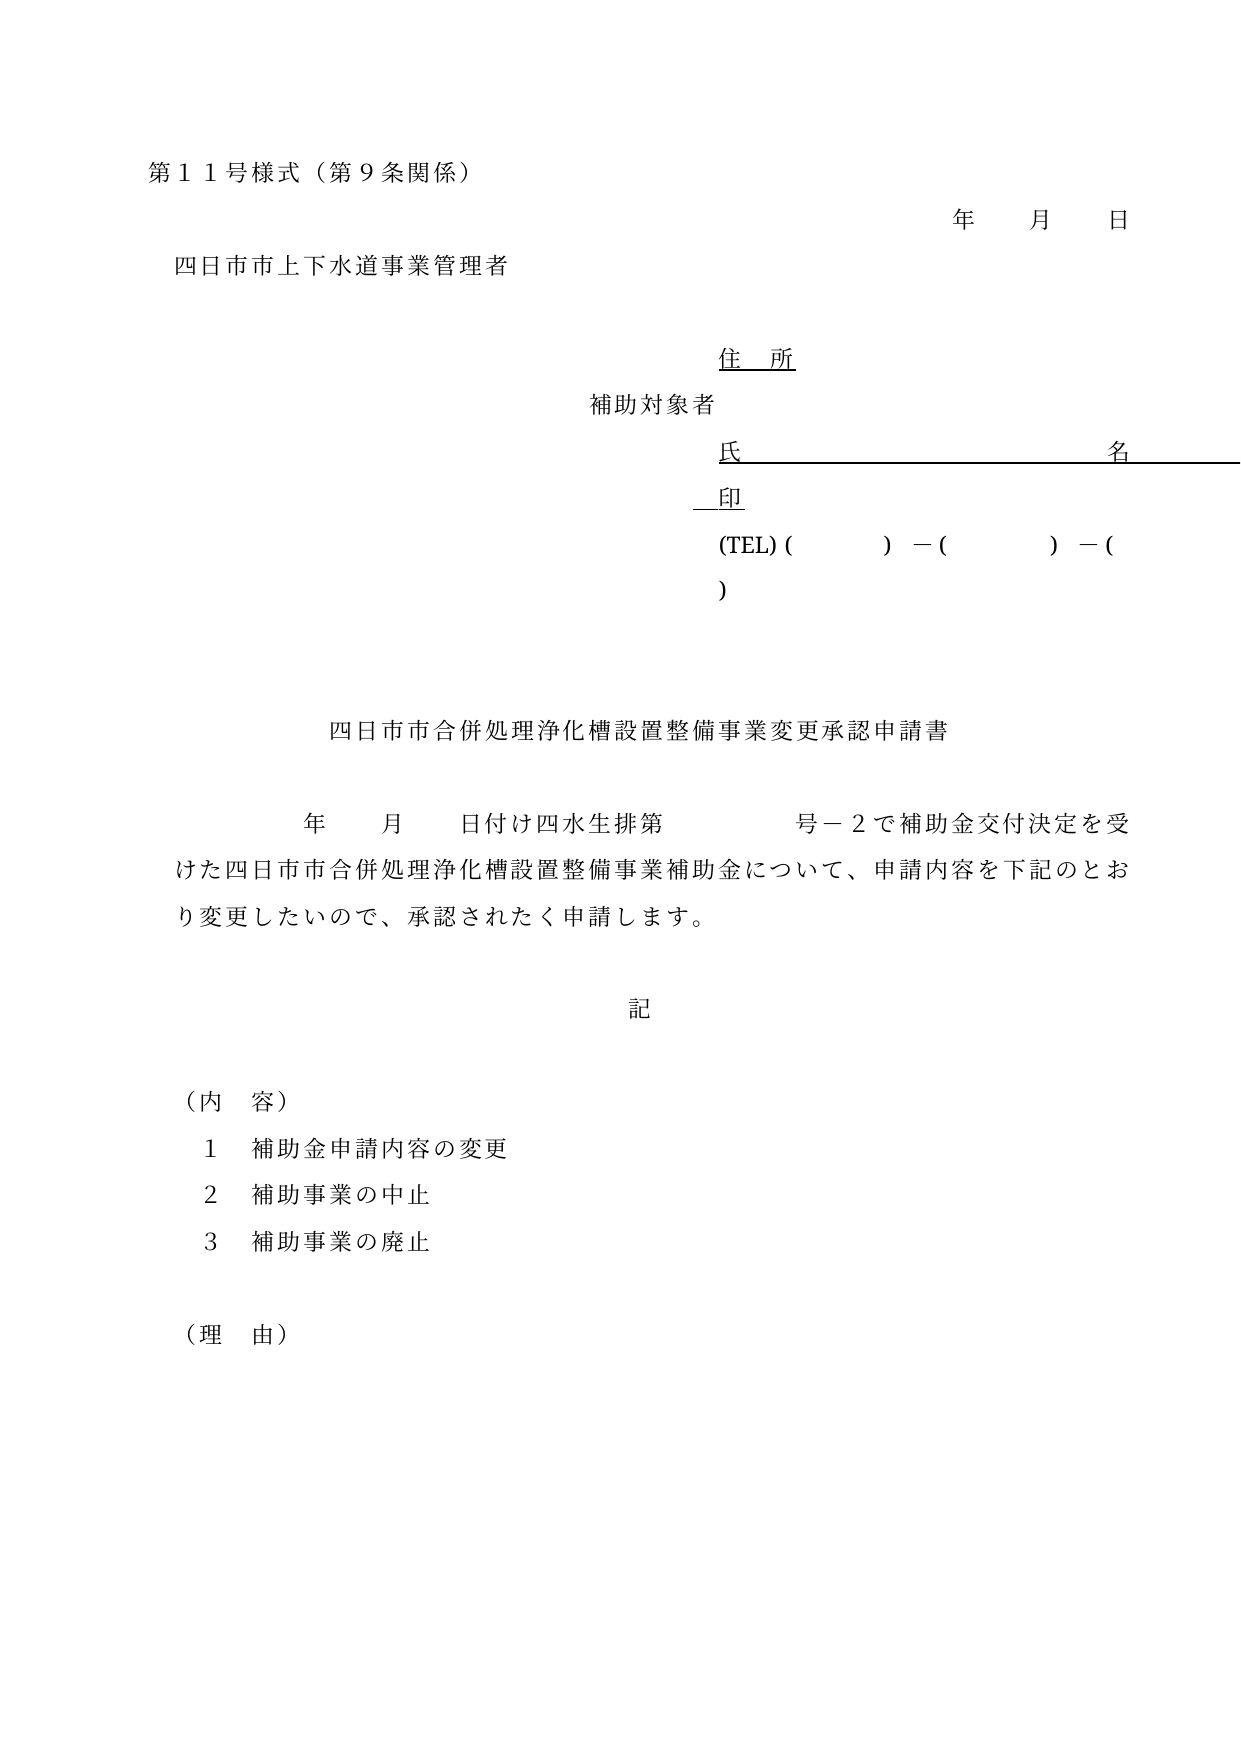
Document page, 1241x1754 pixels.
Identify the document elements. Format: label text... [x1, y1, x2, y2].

text （理 由） [148, 1310, 1133, 1356]
text 氏 名 印 [693, 427, 1133, 520]
text (TEL) ( )－( )－( ) [693, 520, 1133, 613]
text １ 補助金申請内容の変更 [148, 1124, 1133, 1171]
text 第１１号様式（第９条関係） [148, 148, 1133, 195]
text 年 月 日 [148, 195, 1133, 241]
text 記 [148, 985, 1133, 1031]
text 住 所 [693, 334, 1133, 381]
text 四日市市合併処理浄化槽設置整備事業変更承認申請書 [148, 706, 1133, 752]
text 四日市市上下水道事業管理者 [148, 241, 1133, 288]
text ３ 補助事業の廃止 [148, 1217, 1133, 1263]
text ２ 補助事業の中止 [148, 1171, 1133, 1217]
text （内 容） [148, 1078, 1133, 1124]
text 年 月 日付け四水生排第 号－２で補助金交付決定を受けた四日市市合併処理浄化槽設置整備事業補助金について、申請内容を下記のとおり変更したいので、承認されたく申請します。 [148, 799, 1133, 938]
text 補助対象者 [148, 381, 1133, 427]
